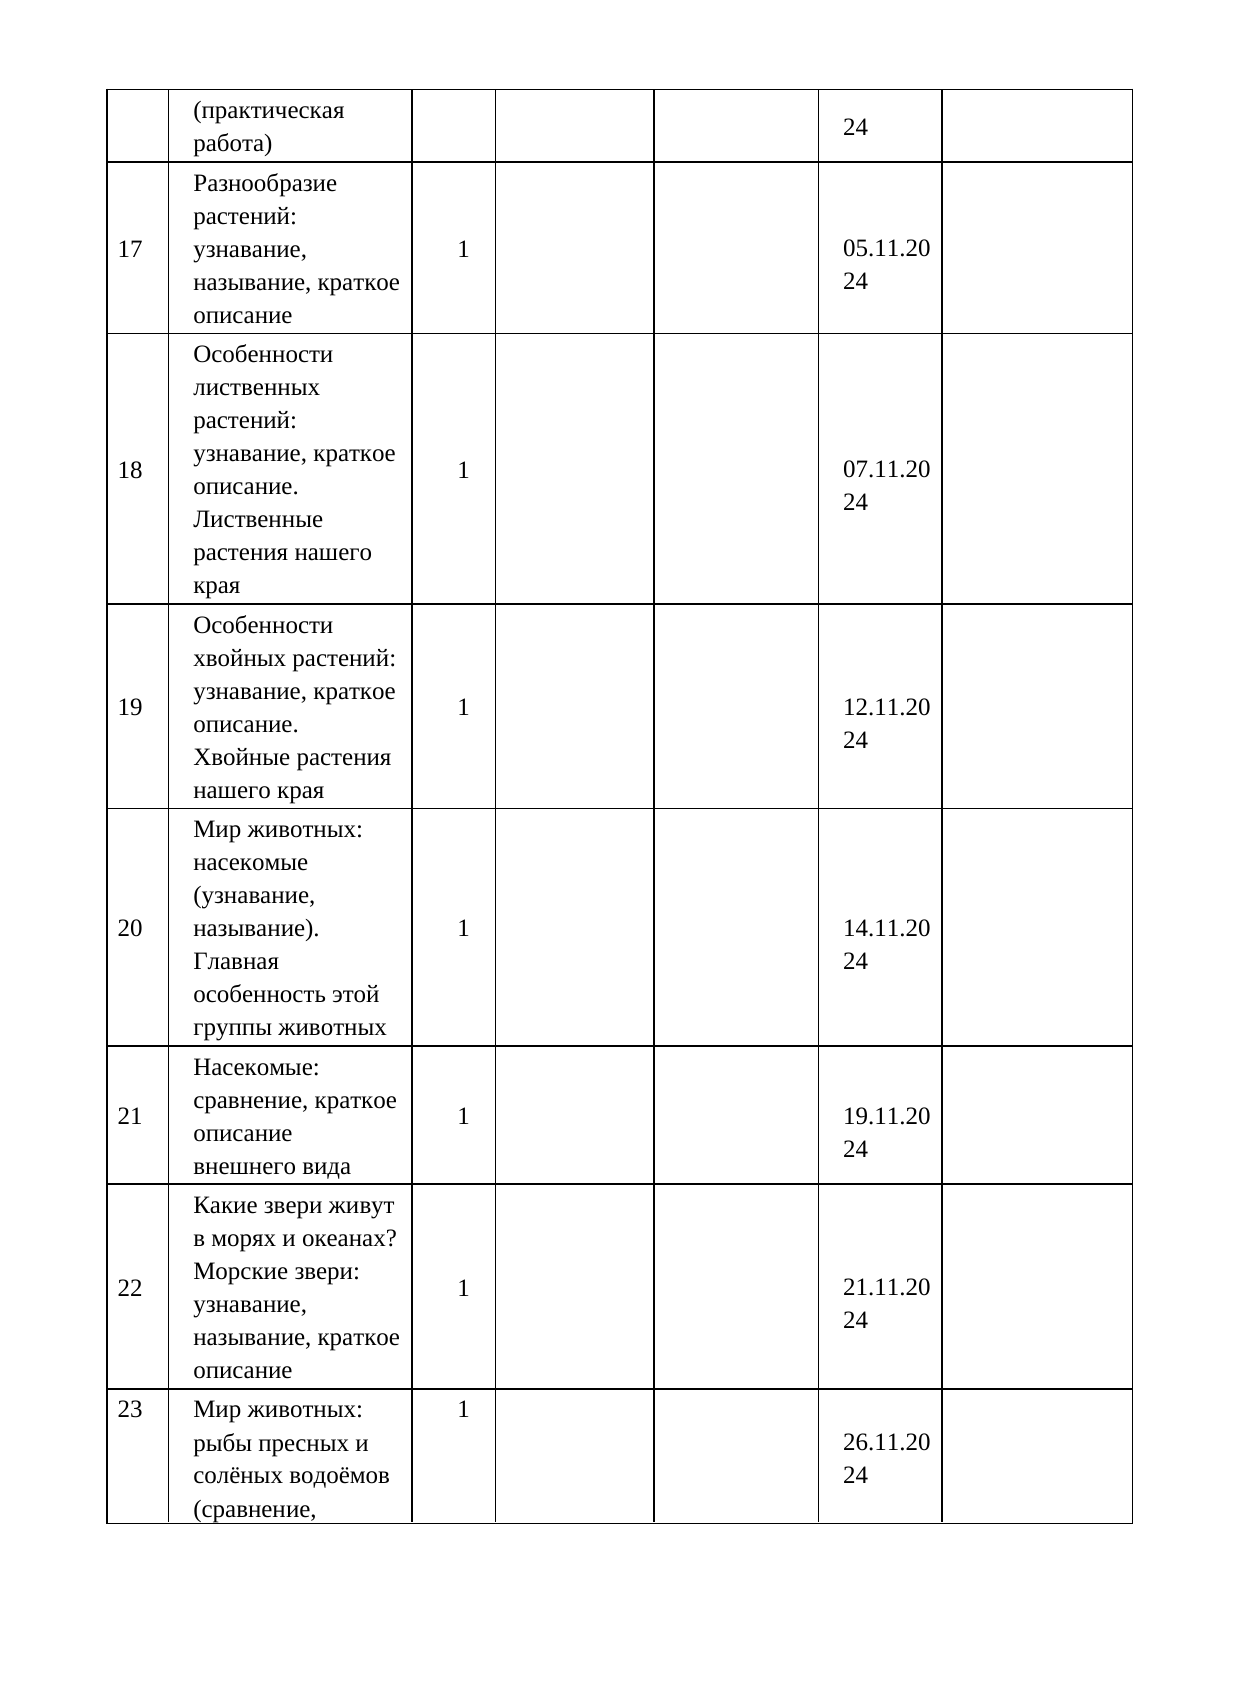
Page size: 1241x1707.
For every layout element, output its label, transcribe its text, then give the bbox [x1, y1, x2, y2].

table_cell [655, 809, 818, 1045]
table_cell 14.11.2024 [819, 809, 941, 1045]
table_cell Особенности лиственных растений: узнавание, краткое описание. Лиственные растения нашего края [169, 334, 411, 603]
table_cell [655, 605, 818, 807]
table_cell Особенности хвойных растений: узнавание, краткое описание. Хвойные растения нашего края [169, 605, 411, 807]
table_cell [655, 163, 818, 332]
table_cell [169, 1390, 411, 1522]
table_cell 21 [108, 1047, 168, 1183]
table_cell 1 [413, 334, 495, 603]
table_cell 24.10.2024 [819, 90, 941, 161]
table_cell [496, 1185, 653, 1388]
table_cell [655, 1390, 818, 1522]
table_cell 1 [413, 809, 495, 1045]
table_cell [943, 1047, 1132, 1183]
table_cell [496, 334, 653, 603]
table_cell 1 [413, 1047, 495, 1183]
table_cell [943, 1185, 1132, 1388]
table_cell 05.11.2024 [819, 163, 941, 332]
table_cell [496, 809, 653, 1045]
table_cell [496, 1390, 653, 1522]
table_cell 19 [108, 605, 168, 807]
table_cell 17 [108, 163, 168, 332]
table_cell 12.11.2024 [819, 605, 941, 807]
table_cell [496, 605, 653, 807]
table_cell 20 [108, 809, 168, 1045]
table_cell 21.11.2024 [819, 1185, 941, 1388]
table_cell Разнообразие растений: узнавание, называние, краткое описание [169, 163, 411, 332]
table_cell 22 [108, 1185, 168, 1388]
table_cell 1 [413, 163, 495, 332]
table_cell 1 [413, 1185, 495, 1388]
table_cell [943, 605, 1132, 807]
table_cell [943, 163, 1132, 332]
table_cell [496, 1047, 653, 1183]
table_cell [943, 334, 1132, 603]
table_cell Мир животных: насекомые (узнавание, называние). Главная особенность этой группы животных [169, 809, 411, 1045]
table_cell 23 [108, 1390, 168, 1522]
table_cell [655, 1047, 818, 1183]
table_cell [169, 90, 411, 161]
table_cell [655, 334, 818, 603]
table_cell [655, 1185, 818, 1388]
table_cell Насекомые: сравнение, краткое описание внешнего вида [169, 1047, 411, 1183]
table_cell [943, 1390, 1132, 1522]
table_cell 18 [108, 334, 168, 603]
table_cell [943, 90, 1132, 161]
table_cell 1 [413, 605, 495, 807]
table_cell 1 [413, 1390, 495, 1522]
table_cell [496, 90, 653, 161]
table_cell 16 [108, 90, 168, 161]
table_cell 1 [413, 90, 495, 161]
table_cell [496, 163, 653, 332]
table_cell [943, 809, 1132, 1045]
table_cell 26.11.2024 [819, 1390, 941, 1522]
table_cell Какие звери живут в морях и океанах? Морские звери: узнавание, называние, краткое описание [169, 1185, 411, 1388]
table_cell 19.11.2024 [819, 1047, 941, 1183]
table_cell 07.11.2024 [819, 334, 941, 603]
table_cell 1 [655, 90, 818, 161]
